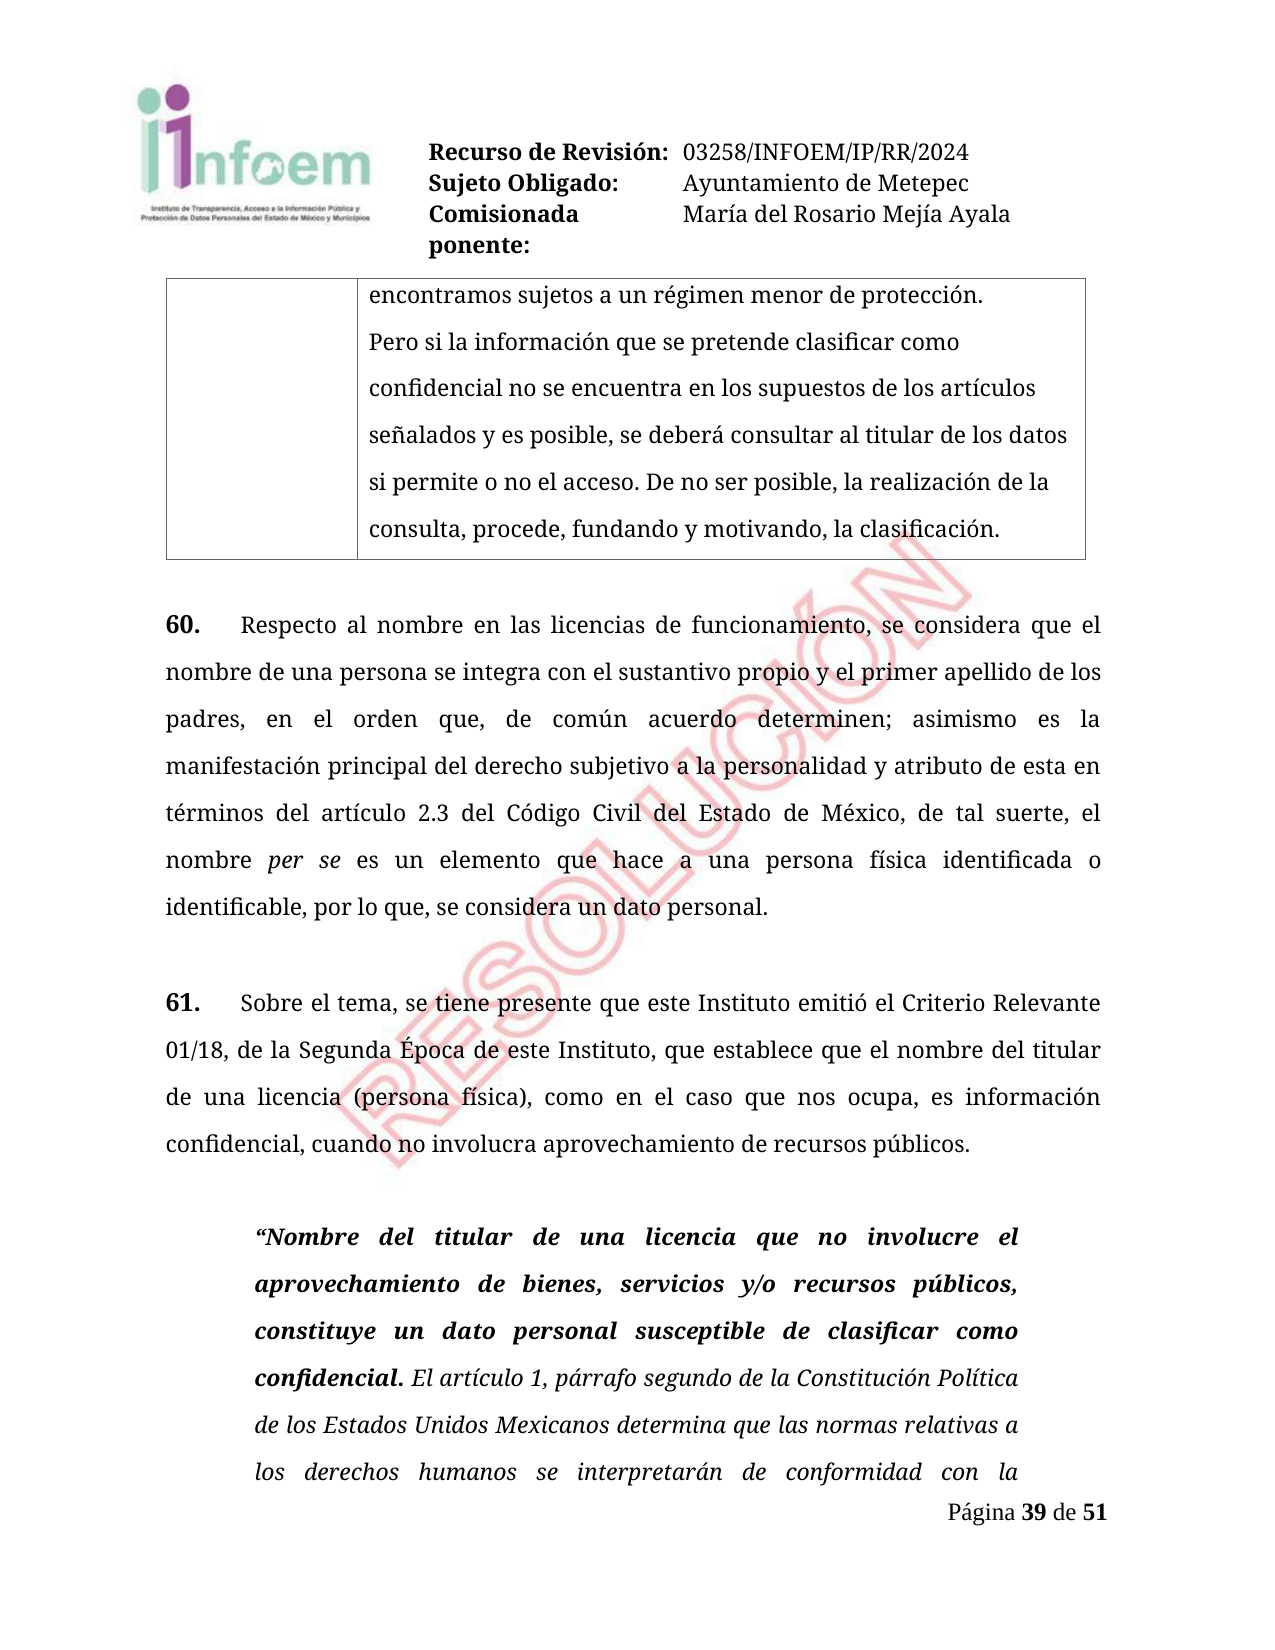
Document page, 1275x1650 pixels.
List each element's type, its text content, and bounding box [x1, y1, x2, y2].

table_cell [167, 279, 357, 558]
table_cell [358, 279, 1085, 558]
picture [22, 26, 1251, 1627]
list Sobre el tema, se tiene presente que este Instituto emitió el Criterio Relevante 01/18, de la Segunda Época de este Instituto, que establece que el nombre del titular de una licencia (persona física), como en el caso que nos ocupa, es información confidencial, cuando no involucra aprovechamiento de recursos públicos. [165, 984, 1102, 1159]
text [254, 1221, 1022, 1487]
list Respecto al nombre en las licencias de funcionamiento, se considera que el nombre de una persona se integra con el sustantivo propio y el primer apellido de los padres, en el orden que, de común acuerdo determinen; asimismo es la manifestación principal del derecho subjetivo a la personalidad y atributo de esta en términos del artículo 2.3 del Código Civil del Estado de México, de tal suerte, el nombre per se es un elemento que hace a una persona física identificada o identificable, por lo que, se considera un dato personal. [165, 606, 1102, 922]
